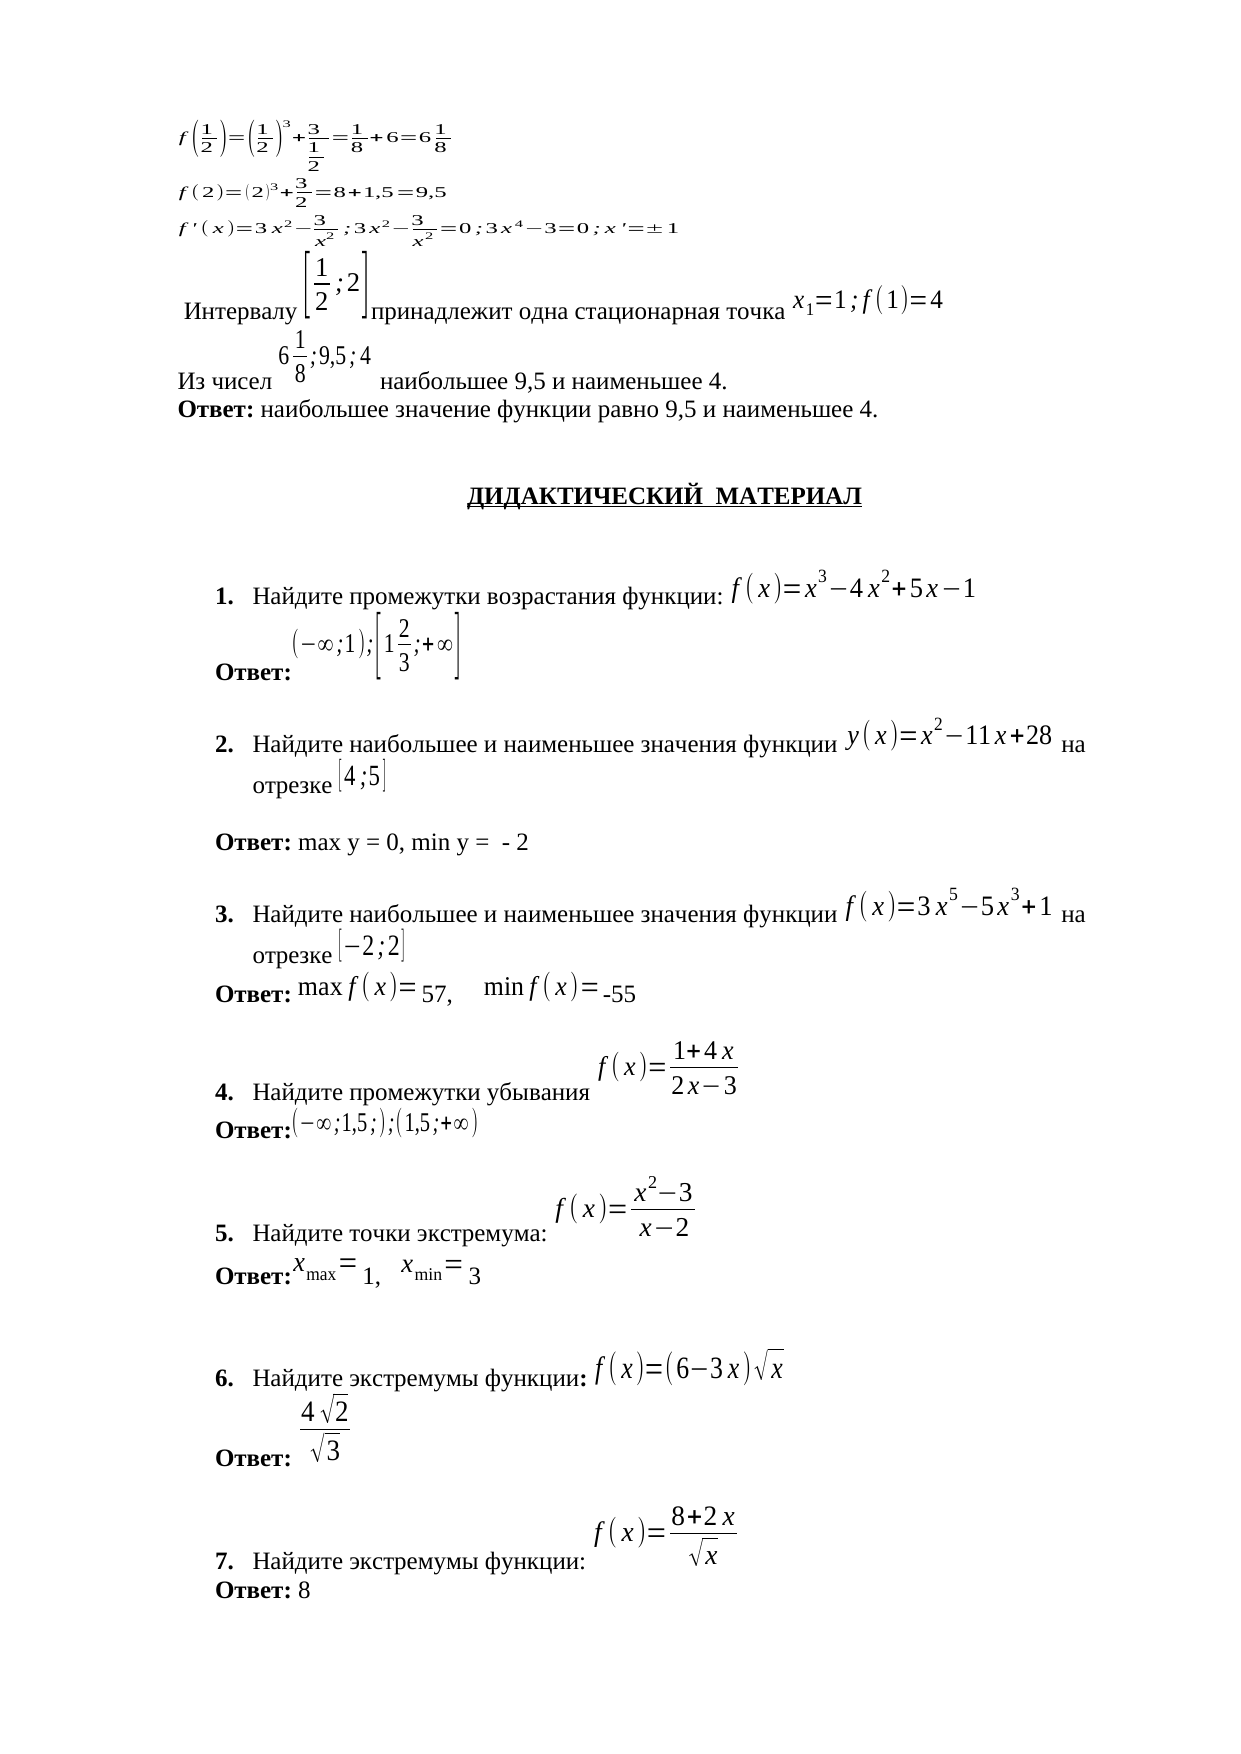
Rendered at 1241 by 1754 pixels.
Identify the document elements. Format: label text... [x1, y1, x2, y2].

list Найдите экстремумы функции: [215, 1501, 1152, 1575]
text Из чисел наибольшее 9,5 и наименьшее 4. [177, 325, 1152, 394]
text Интервалу принадлежит одна стационарная точка [177, 249, 1152, 325]
list Найдите экстремумы функции: [215, 1347, 1152, 1392]
text Ответ: [215, 1392, 1152, 1472]
text Ответ: [215, 610, 1152, 686]
text Ответ: 57, -55 [215, 969, 1152, 1007]
text Ответ:1, 3 [215, 1247, 1152, 1290]
text Ответ: [215, 1106, 1152, 1144]
text ДИДАКТИЧЕСКИЙ МАТЕРИАЛ [177, 481, 1152, 509]
text Ответ: наибольшее значение функции равно 9,5 и наименьшее 4. [177, 394, 1152, 423]
list Найдите промежутки убывания [215, 1036, 1152, 1106]
list Найдите наибольшее и наименьшее значения функции на отрезке [215, 885, 1152, 969]
text Ответ: max y = 0, min y = - 2 [177, 827, 1152, 856]
list Найдите промежутки возрастания функции: [215, 567, 1152, 610]
list Найдите наибольшее и наименьшее значения функции на отрезке [215, 714, 1152, 799]
text Ответ: 8 [215, 1575, 1152, 1604]
list Найдите точки экстремума: [215, 1173, 1152, 1247]
